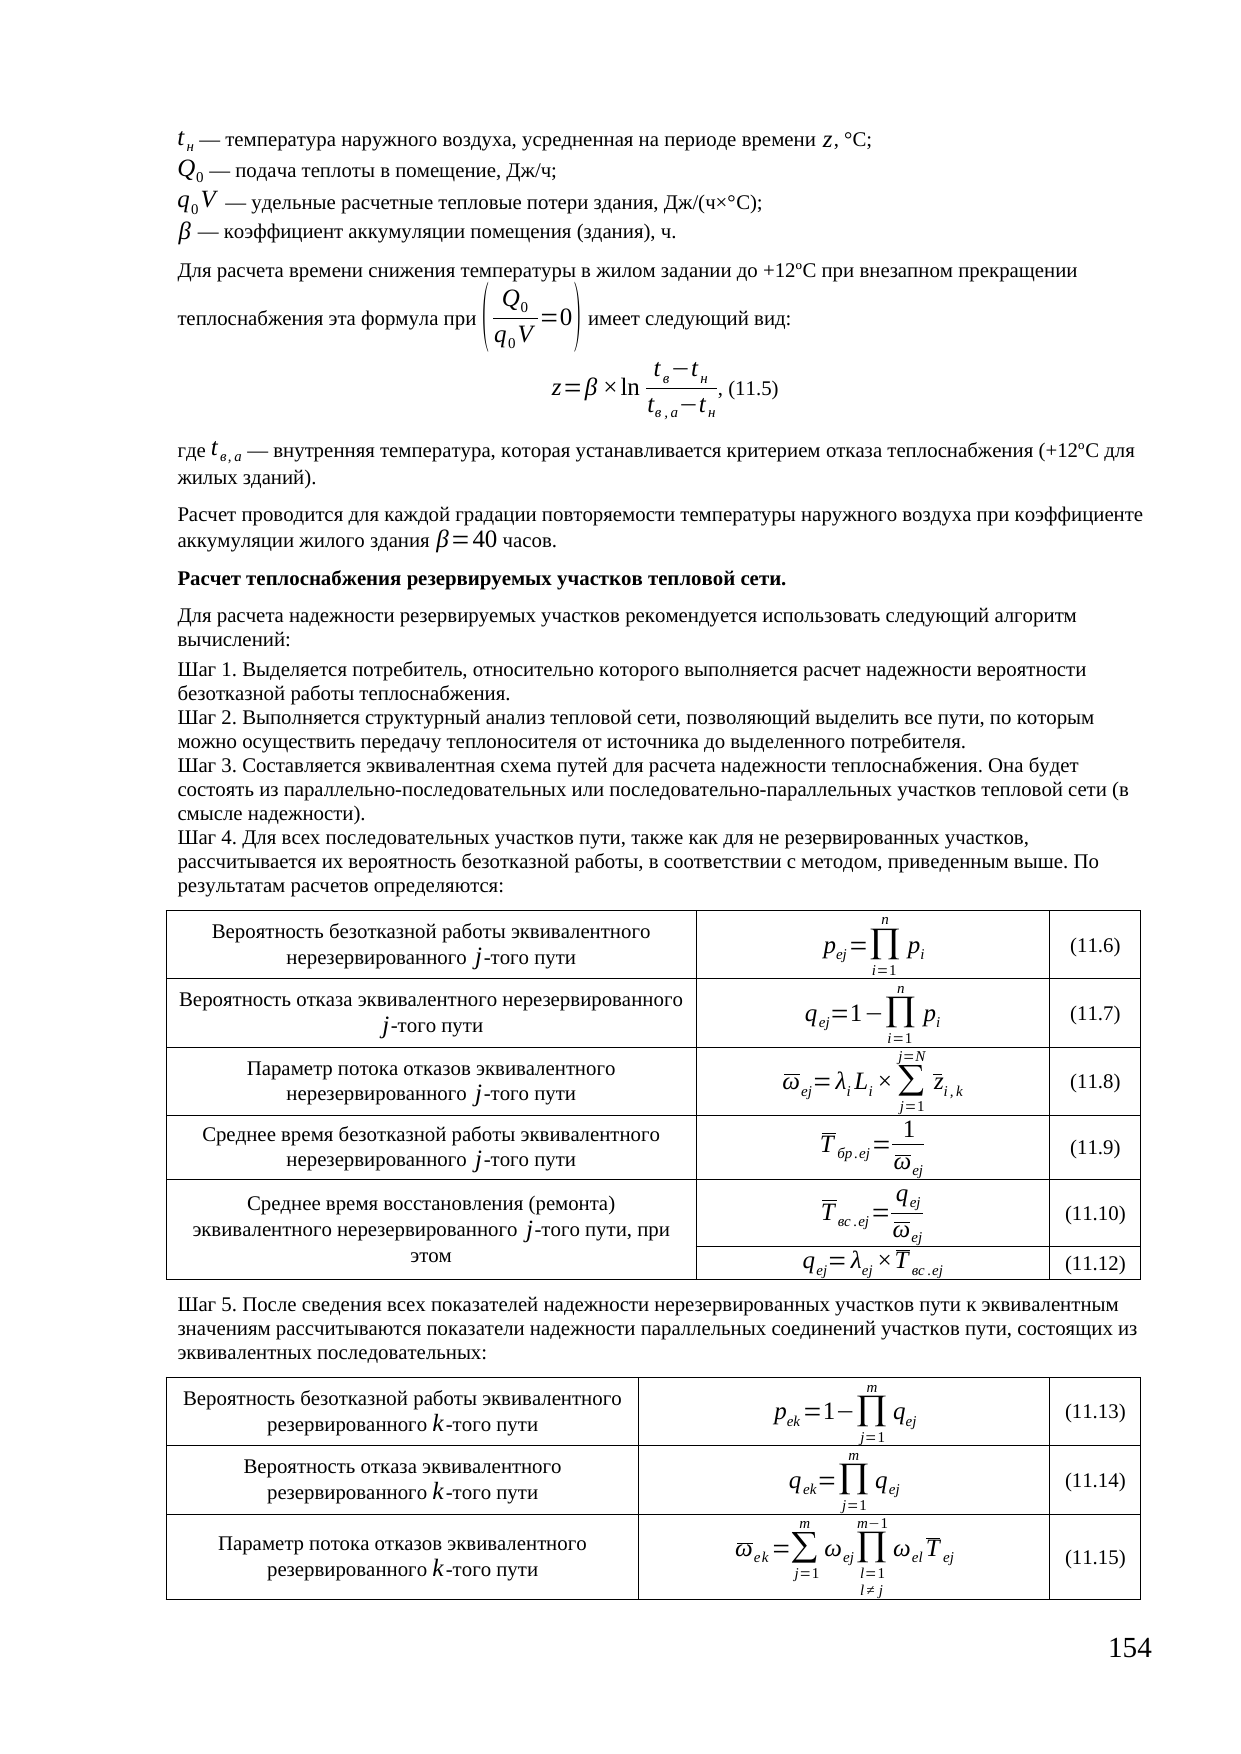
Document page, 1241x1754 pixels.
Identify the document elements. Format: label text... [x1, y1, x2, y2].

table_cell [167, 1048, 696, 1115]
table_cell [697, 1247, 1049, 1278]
text — температура наружного воздуха, усредненная на периоде времени , °C; [177, 123, 1152, 155]
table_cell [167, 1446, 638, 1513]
text Шаг 1. Выделяется потребитель, относительно которого выполняется расчет надежности вероятности безотказной работы теплоснабжения. [177, 657, 1152, 705]
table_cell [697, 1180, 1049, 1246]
text Шаг 2. Выполняется структурный анализ тепловой сети, позволяющий выделить все пути, по которым можно осуществить передачу теплоносителя от источника до выделенного потребителя. [177, 705, 1152, 753]
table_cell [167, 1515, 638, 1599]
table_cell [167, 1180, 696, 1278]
text , (11.5) [177, 355, 1152, 421]
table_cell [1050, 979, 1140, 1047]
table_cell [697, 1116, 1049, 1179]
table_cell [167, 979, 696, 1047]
text Расчет теплоснабжения резервируемых участков тепловой сети. [177, 566, 1152, 590]
text Шаг 5. После сведения всех показателей надежности нерезервированных участков пути к эквивалентным значениям рассчитываются показатели надежности параллельных соединений участков пути, состоящих из эквивалентных последовательных: [177, 1292, 1152, 1364]
text Для расчета надежности резервируемых участков рекомендуется использовать следующий алгоритм вычислений: [177, 602, 1152, 651]
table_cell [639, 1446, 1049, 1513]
text — коэффициент аккумуляции помещения (здания), ч. [177, 217, 1152, 245]
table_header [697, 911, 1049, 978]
text Шаг 3. Составляется эквивалентная схема путей для расчета надежности теплоснабжения. Она будет состоять из параллельно-последовательных или последовательно-параллельных участков тепловой сети (в смысле надежности). [177, 753, 1152, 825]
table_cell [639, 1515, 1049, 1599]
text Для расчета времени снижения температуры в жилом задании до +12ºC при внезапном прекращении теплоснабжения эта формула при имеет следующий вид: [177, 258, 1152, 355]
text — удельные расчетные тепловые потери здания, Дж/(ч×°C); [177, 186, 1152, 217]
text Расчет проводится для каждой градации повторяемости температуры наружного воздуха при коэффициенте аккумуляции жилого здания часов. [177, 502, 1152, 553]
text где — внутренняя температура, которая устанавливается критерием отказа теплоснабжения (+12ºC для жилых зданий). [177, 434, 1152, 489]
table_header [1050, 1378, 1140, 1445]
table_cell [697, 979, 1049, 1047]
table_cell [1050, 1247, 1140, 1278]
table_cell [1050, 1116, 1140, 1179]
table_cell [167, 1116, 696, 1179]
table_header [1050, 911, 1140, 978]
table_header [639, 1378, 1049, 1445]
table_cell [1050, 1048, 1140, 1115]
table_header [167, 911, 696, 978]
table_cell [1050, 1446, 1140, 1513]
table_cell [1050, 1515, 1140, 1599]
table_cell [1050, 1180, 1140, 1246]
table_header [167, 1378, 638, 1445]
text — подача теплоты в помещение, Дж/ч; [177, 155, 1152, 186]
text Шаг 4. Для всех последовательных участков пути, также как для не резервированных участков, рассчитывается их вероятность безотказной работы, в соответствии с методом, приведенным выше. По результатам расчетов определяются: [177, 825, 1152, 897]
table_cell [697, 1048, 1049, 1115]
